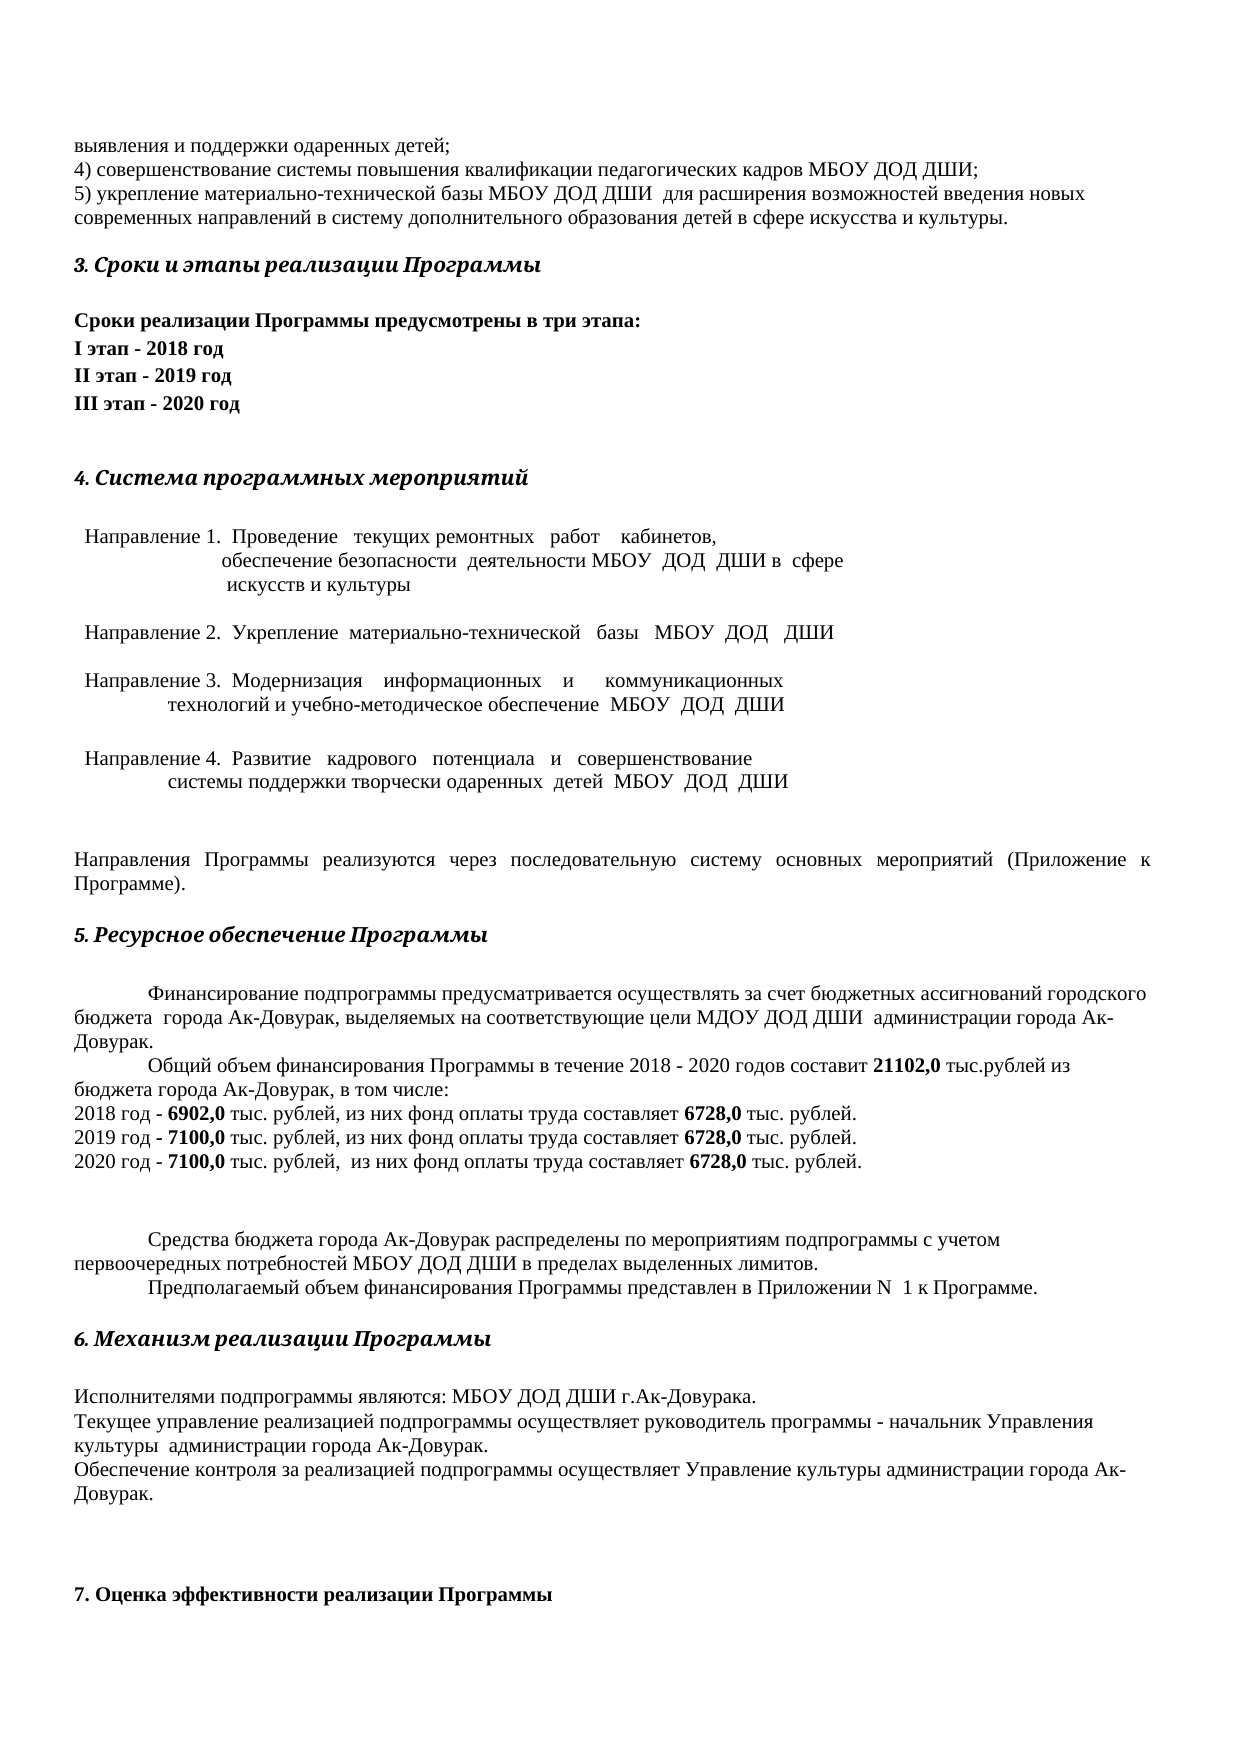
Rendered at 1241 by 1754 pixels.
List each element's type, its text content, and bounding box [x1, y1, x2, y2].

text 4. Система программных мероприятий [74, 467, 1152, 491]
text Финансирование подпрограммы предусматривается осуществлять за счет бюджетных ассигнований городского бюджета города Ак-Довурак, выделяемых на соответствующие цели МДОУ ДОД ДШИ администрации города Ак-Довурак. Общий объем финансирования Программы в течение 2018 - 2020 годов составит 21102,0 тыс.рублей из бюджета города Ак-Довурак, в том числе: 2018 год - 6902,0 тыс. рублей, из них фонд оплаты труда составляет 6728,0 тыс. рублей. 2019 год - 7100,0 тыс. рублей, из них фонд оплаты труда составляет 6728,0 тыс. рублей. 2020 год - 7100,0 тыс. рублей, из них фонд оплаты труда составляет 6728,0 тыс. рублей. [74, 981, 1152, 1197]
text Направление 1. Проведение текущих ремонтных работ кабинетов, обеспечение безопасности деятельности МБОУ ДОД ДШИ в сфере искусств и культуры Направление 2. Укрепление материально-технической базы МБОУ ДОД ДШИ Направление 3. Модернизация информационных и коммуникационных технологий и учебно-методическое обеспечение МБОУ ДОД ДШИ [74, 524, 1152, 716]
text Направления Программы реализуются через последовательную систему основных мероприятий (Приложение к Программе). [74, 823, 1152, 895]
text Направление 4. Развитие кадрового потенциала и совершенствование системы поддержки творчески одаренных детей МБОУ ДОД ДШИ [74, 745, 1152, 793]
text 5. Ресурсное обеспечение Программы [74, 924, 1152, 948]
text Сроки реализации Программы предусмотрены в три этапа: I этап - 2018 год II этап - 2019 год III этап - 2020 год [74, 281, 1152, 443]
text 3. Сроки и этапы реализации Программы [74, 253, 1152, 277]
text 6. Механизм реализации Программы [74, 1328, 1152, 1352]
text Средства бюджета города Ак-Довурак распределены по мероприятиям подпрограммы с учетом первоочередных потребностей МБОУ ДОД ДШИ в пределах выделенных лимитов. Предполагаемый объем финансирования Программы представлен в Приложении N 1 к Программе. [74, 1226, 1152, 1299]
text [74, 133, 1152, 253]
text 7. Оценка эффективности реализации Программы [74, 1582, 1152, 1606]
text Исполнителями подпрограммы являются: МБОУ ДОД ДШИ г.Ак-Довурака. Текущее управление реализацией подпрограммы осуществляет руководитель программы - начальник Управления культуры администрации города Ак-Довурак. Обеспечение контроля за реализацией подпрограммы осуществляет Управление культуры администрации города Ак-Довурак. [74, 1384, 1152, 1505]
